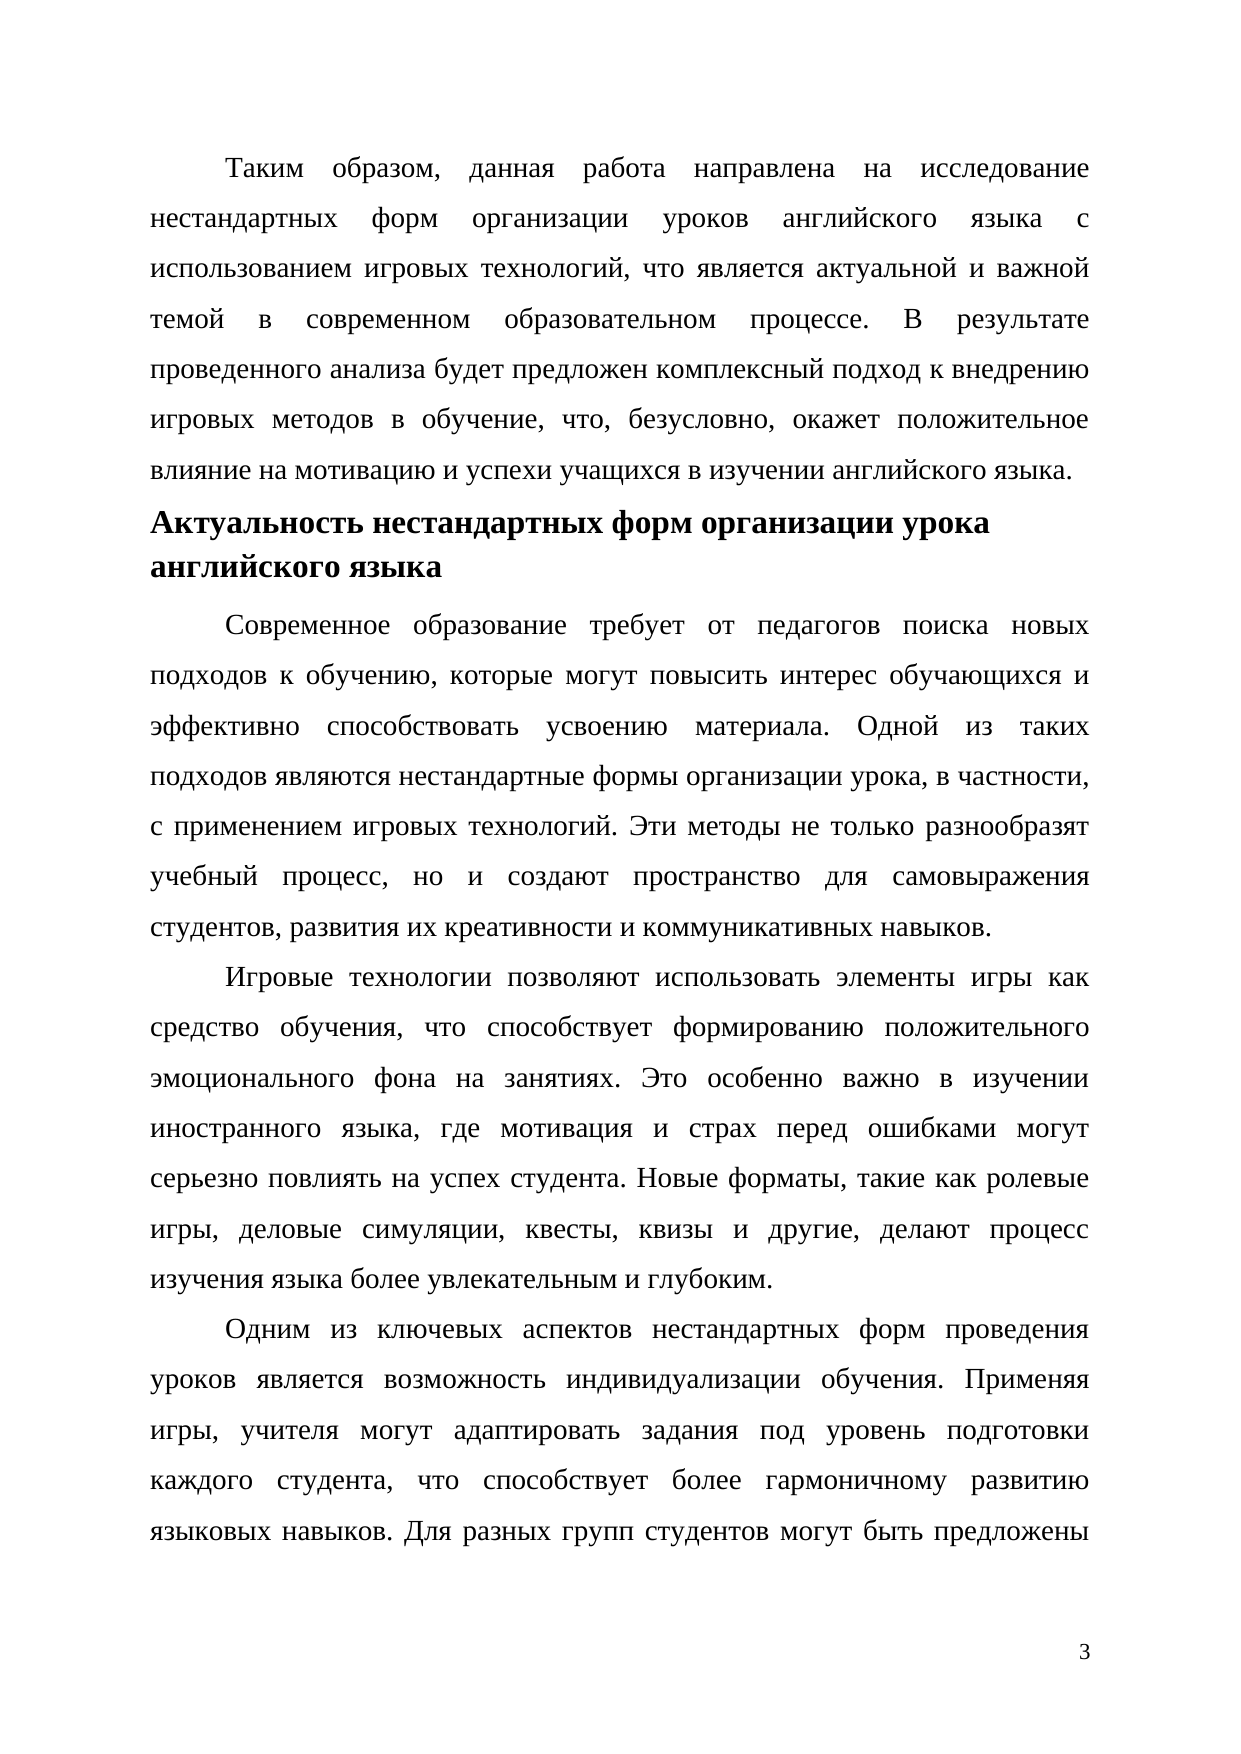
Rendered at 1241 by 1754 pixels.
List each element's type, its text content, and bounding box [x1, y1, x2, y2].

text Таким образом, данная работа направлена на исследование нестандартных форм организации уроков английского языка с использованием игровых технологий, что является актуальной и важной темой в современном образовательном процессе. В результате проведенного анализа будет предложен комплексный подход к внедрению игровых методов в обучение, что, безусловно, окажет положительное влияние на мотивацию и успехи учащихся в изучении английского языка. [150, 150, 1090, 485]
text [150, 1311, 1090, 1546]
text Современное образование требует от педагогов поиска новых подходов к обучению, которые могут повысить интерес обучающихся и эффективно способствовать усвоению материала. Одной из таких подходов являются нестандартные формы организации урока, в частности, с применением игровых технологий. Эти методы не только разнообразят учебный процесс, но и создают пространство для самовыражения студентов, развития их креативности и коммуникативных навыков. [150, 607, 1090, 942]
text Игровые технологии позволяют использовать элементы игры как средство обучения, что способствует формированию положительного эмоционального фона на занятиях. Это особенно важно в изучении иностранного языка, где мотивация и страх перед ошибками могут серьезно повлиять на успех студента. Новые форматы, такие как ролевые игры, деловые симуляции, квесты, квизы и другие, делают процесс изучения языка более увлекательным и глубоким. [150, 959, 1090, 1294]
subtitle Актуальность нестандартных форм организации урока английского языка [150, 502, 1090, 584]
